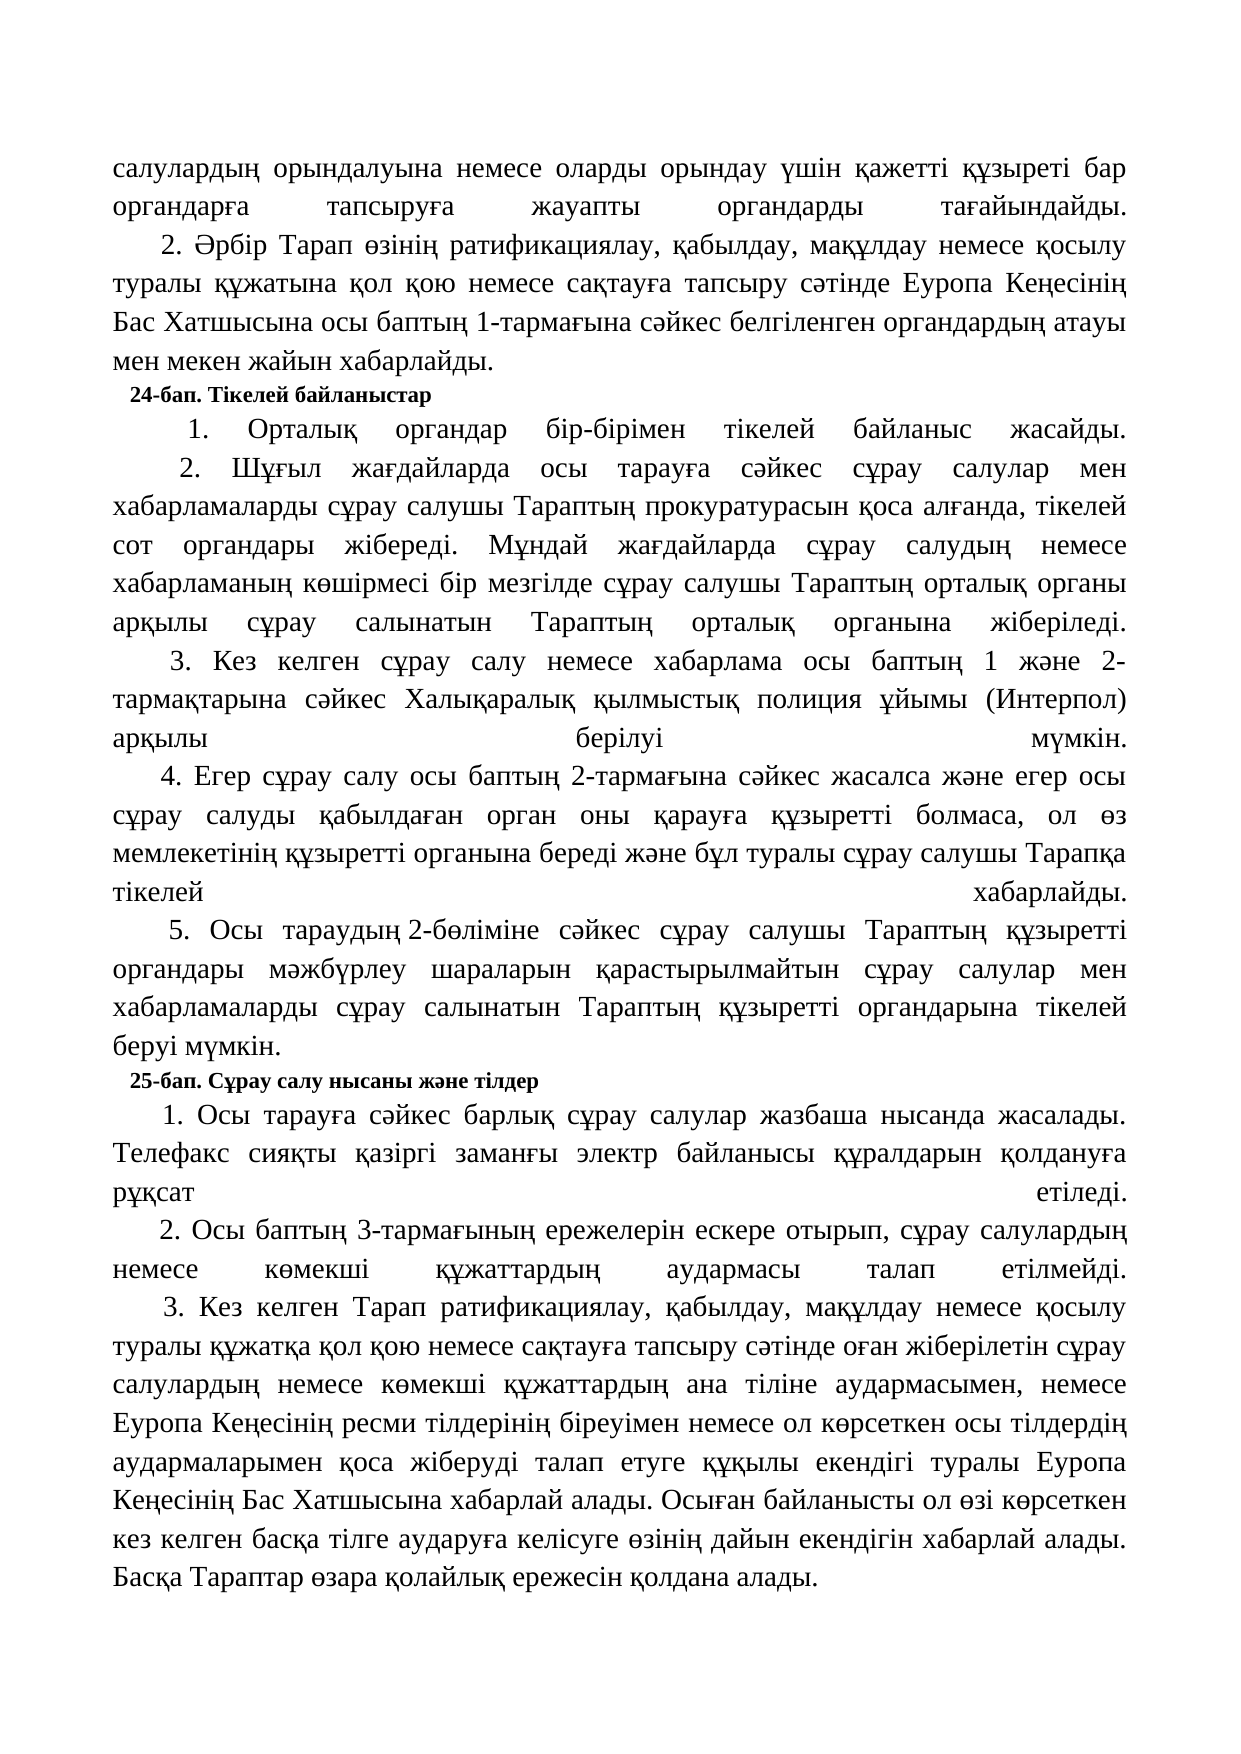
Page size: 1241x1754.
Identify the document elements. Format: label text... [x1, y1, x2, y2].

text 24-бап. Тікелей байланыстар [112, 381, 1128, 408]
text 1. Осы тарауға сәйкес барлық сұрау салулар жазбаша нысанда жасалады. Телефакс сияқты қазіргі заманғы электр байланысы құралдарын қолдануға рұқсат етіледі. 2. Осы баптың 3-тармағының ережелерін ескере отырып, сұрау салулардың немесе көмекші құжаттардың аудармасы талап етілмейді. 3. Кез келген Тарап ратификациялау, қабылдау, мақұлдау немесе қосылу туралы құжатқа қол қою немесе сақтауға тапсыру сәтінде оған жіберілетін сұрау салулардың немесе көмекші құжаттардың ана тіліне аудармасымен, немесе Еуропа Кеңесінің ресми тілдерінің біреуімен немесе ол көрсеткен осы тілдердің аудармаларымен қоса жіберуді талап етуге құқылы екендігі туралы Еуропа Кеңесінің Бас Хатшысына хабарлай алады. Осыған байланысты ол өзі көрсеткен кез келген басқа тілге аударуға келісуге өзінің дайын екендігін хабарлай алады. Басқа Тараптар өзара қолайлық ережесін қолдана алады. [112, 1097, 1128, 1593]
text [112, 150, 1128, 376]
text 1. Орталық органдар бір-бірімен тікелей байланыс жасайды. 2. Шұғыл жағдайларда осы тарауға сәйкес сұрау салулар мен хабарламаларды сұрау салушы Тараптың прокуратурасын қоса алғанда, тікелей сот органдары жібереді. Мұндай жағдайларда сұрау салудың немесе хабарламаның көшірмесі бір мезгілде сұрау салушы Тараптың орталық органы арқылы сұрау салынатын Тараптың орталық органына жіберіледі. 3. Кез келген сұрау салу немесе хабарлама осы баптың 1 және 2-тармақтарына сәйкес Халықаралық қылмыстық полиция ұйымы (Интерпол) арқылы берілуі мүмкін. 4. Егер сұрау салу осы баптың 2-тармағына сәйкес жасалса және егер осы сұрау салуды қабылдаған орган оны қарауға құзыретті болмаса, ол өз мемлекетінің құзыретті органына береді және бұл туралы сұрау салушы Тарапқа тікелей хабарлайды. 5. Осы тараудың 2-бөліміне сәйкес сұрау салушы Тараптың құзыретті органдары мәжбүрлеу шараларын қарастырылмайтын сұрау салулар мен хабарламаларды сұрау салынатын Тараптың құзыретті органдарына тікелей беруі мүмкін. [112, 411, 1128, 1062]
text 25-бап. Сұрау салу нысаны және тілдер [112, 1067, 1128, 1093]
